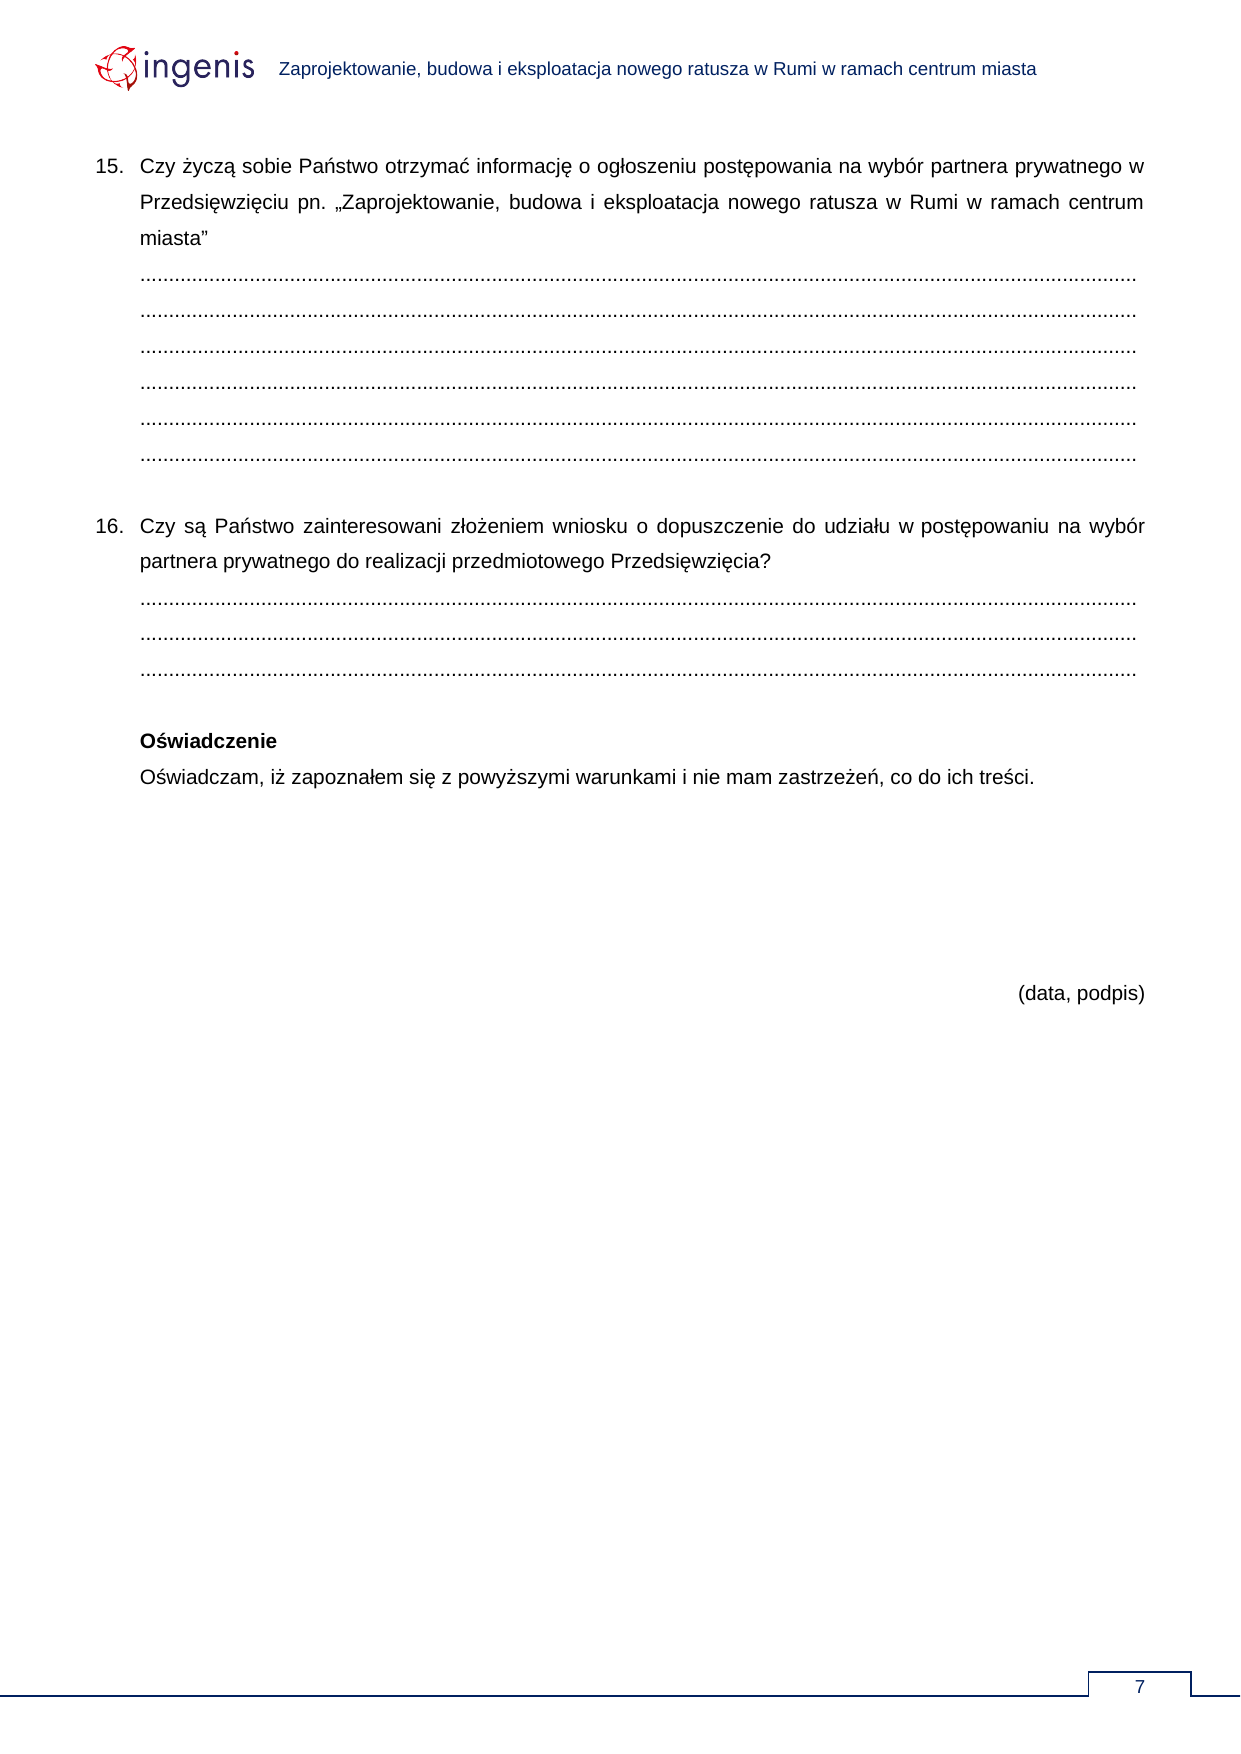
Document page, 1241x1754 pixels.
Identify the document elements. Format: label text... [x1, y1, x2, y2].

list Oświadczenie [139, 729, 1145, 753]
list ....................................................................................................................................................................................................................................................................................................................................................................................................................................................................................................................................... [139, 585, 1145, 681]
list Czy są Państwo zainteresowani złożeniem wniosku o dopuszczenie do udziału w postępowaniu na wybór partnera prywatnego do realizacji przedmiotowego Przedsięwzięcia? [95, 513, 1145, 573]
list Czy życzą sobie Państwo otrzymać informację o ogłoszeniu postępowania na wybór partnera prywatnego w Przedsięwzięciu pn. „Zaprojektowanie, budowa i eksploatacja nowego ratusza w Rumi w ramach centrum miasta” [95, 154, 1145, 250]
picture [95, 46, 254, 91]
list Oświadczam, iż zapoznałem się z powyższymi warunkami i nie mam zastrzeżeń, co do ich treści. [139, 765, 1145, 789]
list (data, podpis) [139, 981, 1145, 1004]
